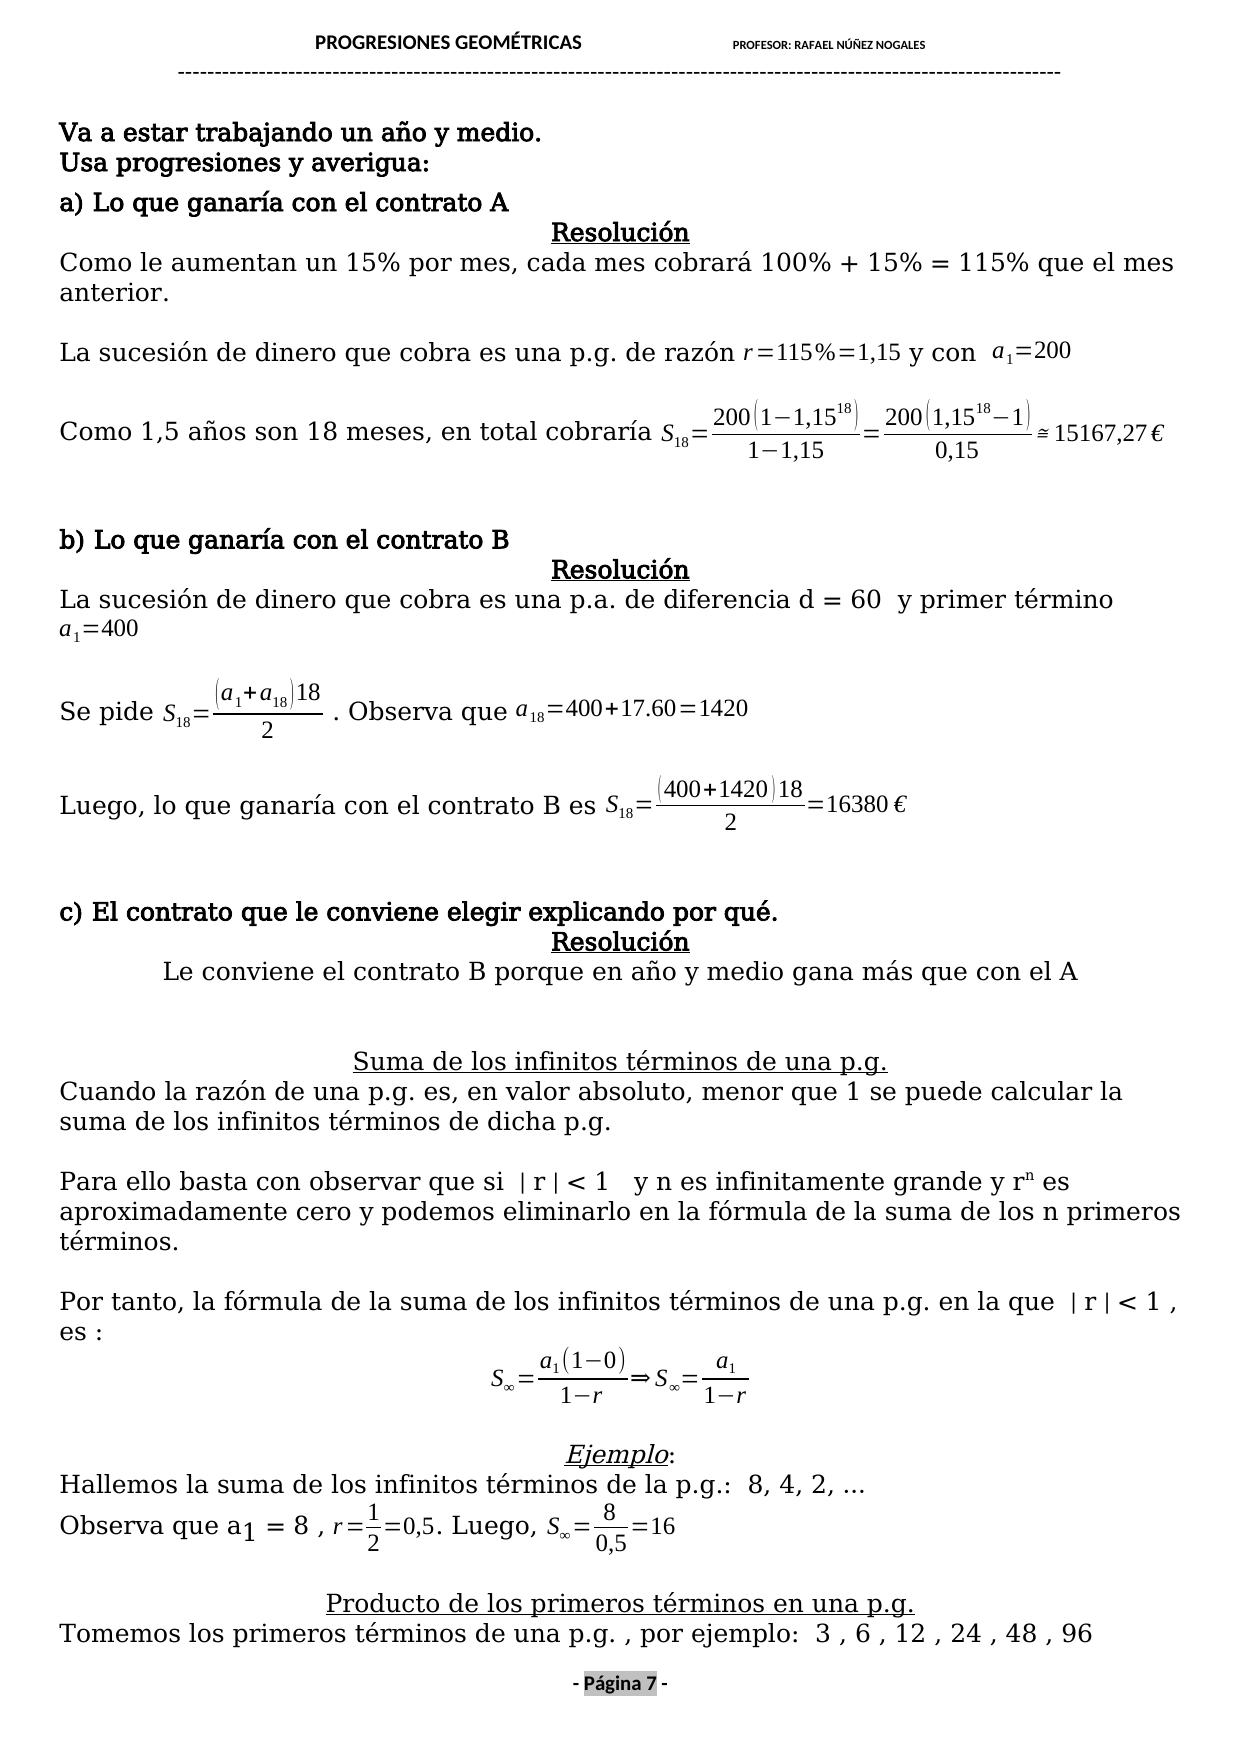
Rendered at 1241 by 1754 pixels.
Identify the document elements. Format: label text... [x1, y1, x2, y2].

text Va a estar trabajando un año y medio. [59, 116, 1181, 146]
text c) El contrato que le conviene elegir explicando por qué. [59, 896, 1181, 926]
text Para ello basta con observar que si | r | < 1 y n es infinitamente grande y rn es aproximadamente cero y podemos eliminarlo en la fórmula de la suma de los n primeros términos. [59, 1166, 1181, 1256]
text Le conviene el contrato B porque en año y medio gana más que con el A [59, 956, 1181, 986]
text Producto de los primeros términos en una p.g. [59, 1588, 1181, 1618]
text La sucesión de dinero que cobra es una p.a. de diferencia d = 60 y primer término [59, 583, 1181, 647]
text Resolución [59, 926, 1181, 956]
text Tomemos los primeros términos de una p.g. , por ejemplo: 3 , 6 , 12 , 24 , 48 , 96 [59, 1618, 1181, 1648]
text Se pide . Observa que [59, 677, 1181, 743]
text Resolución [59, 553, 1181, 583]
text Resolución [59, 216, 1181, 246]
text Suma de los infinitos términos de una p.g. [59, 1046, 1181, 1076]
text Ejemplo: [59, 1439, 1181, 1469]
text Hallemos la suma de los infinitos términos de la p.g.: 8, 4, 2, … [59, 1469, 1181, 1499]
text Observa que a1 = 8 , . Luego, [59, 1499, 1181, 1558]
text Cuando la razón de una p.g. es, en valor absoluto, menor que 1 se puede calcular la suma de los infinitos términos de dicha p.g. [59, 1076, 1181, 1136]
text a) Lo que ganaría con el contrato A [59, 186, 1181, 216]
text Como 1,5 años son 18 meses, en total cobraría [59, 398, 1181, 463]
text Como le aumentan un 15% por mes, cada mes cobrará 100% + 15% = 115% que el mes anterior. [59, 246, 1181, 306]
text Luego, lo que ganaría con el contrato B es [59, 773, 1181, 836]
text La sucesión de dinero que cobra es una p.g. de razón y con [59, 336, 1181, 368]
text Usa progresiones y averigua: [59, 146, 1181, 176]
text Por tanto, la fórmula de la suma de los infinitos términos de una p.g. en la que | r | < 1 , es : [59, 1286, 1181, 1346]
text b) Lo que ganaría con el contrato B [59, 523, 1181, 553]
